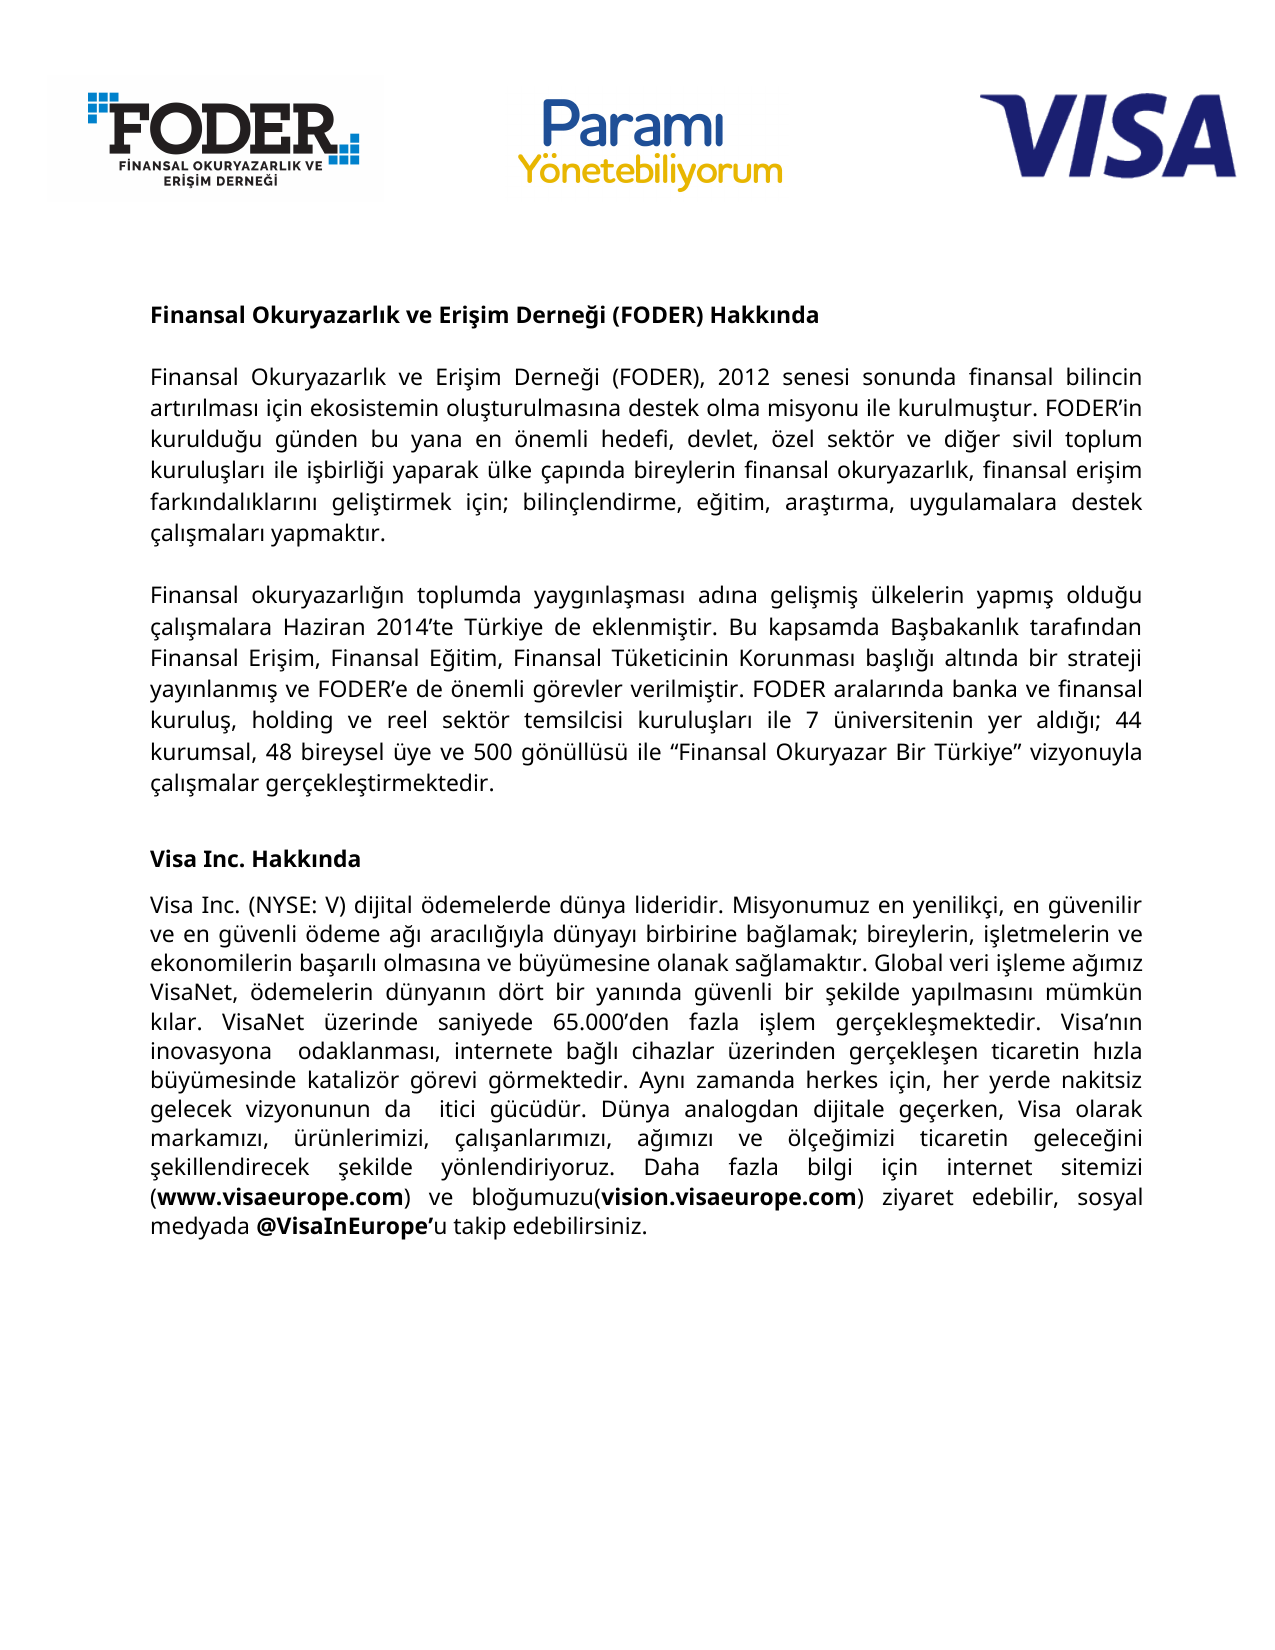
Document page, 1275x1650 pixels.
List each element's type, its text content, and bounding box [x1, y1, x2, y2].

list Visa Inc. (NYSE: V) dijital ödemelerde dünya lideridir. Misyonumuz en yenilikçi, en güvenilir ve en güvenli ödeme ağı aracılığıyla dünyayı birbirine bağlamak; bireylerin, işletmelerin ve ekonomilerin başarılı olmasına ve büyümesine olanak sağlamaktır. Global veri işleme ağımız VisaNet, ödemelerin dünyanın dört bir yanında güvenli bir şekilde yapılmasını mümkün kılar. VisaNet üzerinde saniyede 65.000’den fazla işlem gerçekleşmektedir. Visa’nın inovasyona odaklanması, internete bağlı cihazlar üzerinden gerçekleşen ticaretin hızla büyümesinde katalizör görevi görmektedir. Aynı zamanda herkes için, her yerde nakitsiz gelecek vizyonunun da itici gücüdür. Dünya analogdan dijitale geçerken, Visa olarak markamızı, ürünlerimizi, çalışanlarımızı, ağımızı ve ölçeğimizi ticaretin geleceğini şekillendirecek şekilde yönlendiriyoruz. Daha fazla bilgi için internet sitemizi (www.visaeurope.com) ve bloğumuzu(vision.visaeurope.com) ziyaret edebilir, sosyal medyada @VisaInEurope’u takip edebilirsiniz. [150, 890, 1144, 1240]
text Finansal okuryazarlığın toplumda yaygınlaşması adına gelişmiş ülkelerin yapmış olduğu çalışmalara Haziran 2014’te Türkiye de eklenmiştir. Bu kapsamda Başbakanlık tarafından Finansal Erişim, Finansal Eğitim, Finansal Tüketicinin Korunması başlığı altında bir strateji yayınlanmış ve FODER’e de önemli görevler verilmiştir. FODER aralarında banka ve finansal kuruluş, holding ve reel sektör temsilcisi kuruluşları ile 7 üniversitenin yer aldığı; 44 kurumsal, 48 bireysel üye ve 500 gönüllüsü ile “Finansal Okuryazar Bir Türkiye” vizyonuyla çalışmalar gerçekleştirmektedir. [150, 579, 1144, 798]
picture [46, 75, 384, 202]
picture [505, 86, 789, 202]
text Finansal Okuryazarlık ve Erişim Derneği (FODER), 2012 senesi sonunda finansal bilincin artırılması için ekosistemin oluşturulmasına destek olma misyonu ile kurulmuştur. FODER’in kurulduğu günden bu yana en önemli hedefi, devlet, özel sektör ve diğer sivil toplum kuruluşları ile işbirliği yaparak ülke çapında bireylerin finansal okuryazarlık, finansal erişim farkındalıklarını geliştirmek için; bilinçlendirme, eğitim, araştırma, uygulamalara destek çalışmaları yapmaktır. [150, 361, 1144, 548]
picture [980, 93, 1237, 179]
list Visa Inc. Hakkında [150, 844, 1144, 873]
text Finansal Okuryazarlık ve Erişim Derneği (FODER) Hakkında [150, 299, 1144, 330]
